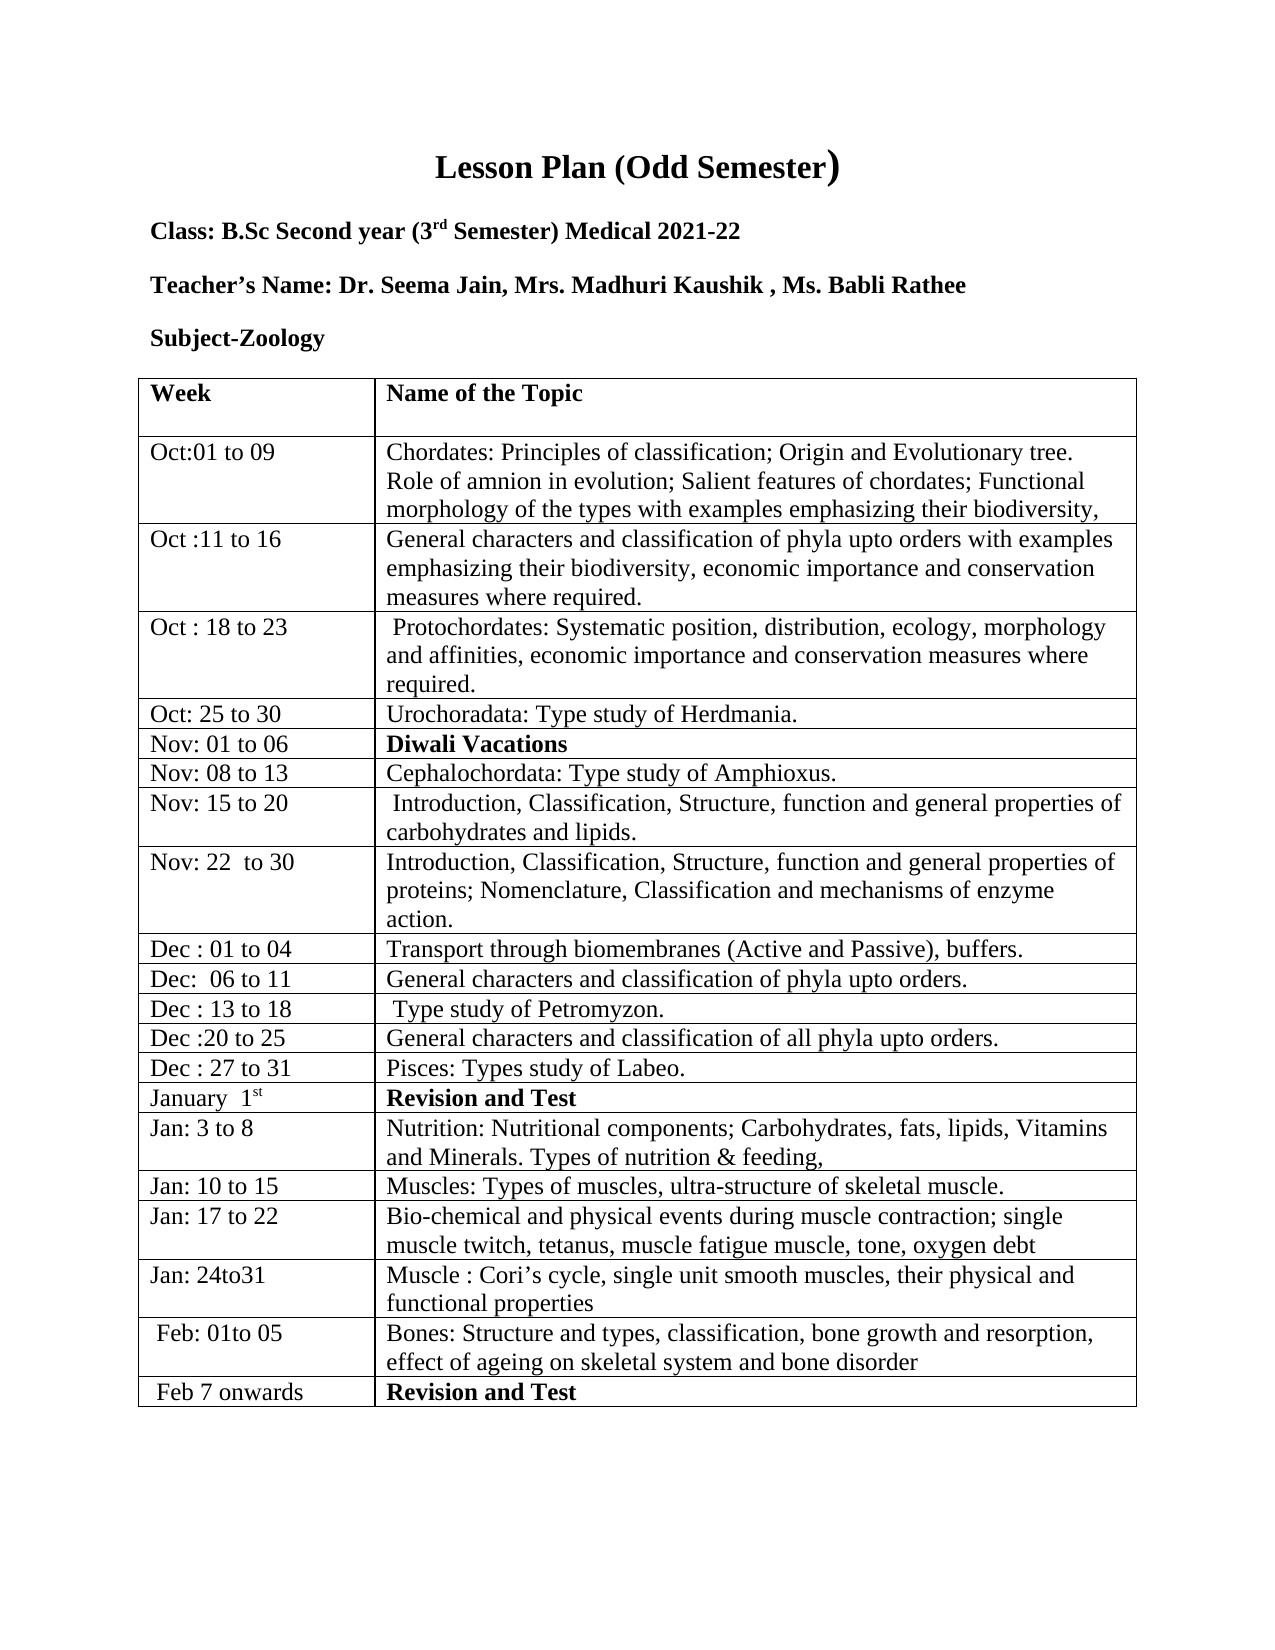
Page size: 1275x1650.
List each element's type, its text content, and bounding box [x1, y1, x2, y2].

table_cell Nov: 08 to 13 [139, 759, 374, 787]
text Lesson Plan (Odd Semester) [150, 140, 1125, 188]
table_cell Protochordates: Systematic position, distribution, ecology, morphology and affinities, economic importance and conservation measures where required. [376, 612, 1136, 698]
table_cell General characters and classification of phyla upto orders. [376, 964, 1136, 993]
table_cell January 1st [139, 1083, 374, 1112]
table_cell Transport through biomembranes (Active and Passive), buffers. [376, 934, 1136, 963]
table_cell Muscles: Types of muscles, ultra-structure of skeletal muscle. [376, 1171, 1136, 1200]
table_cell Oct: 25 to 30 [139, 699, 374, 728]
table_cell Bones: Structure and types, classification, bone growth and resorption, effect of ageing on skeletal system and bone disorder [376, 1318, 1136, 1376]
table_cell Cephalochordata: Type study of Amphioxus. [376, 759, 1136, 787]
table_cell Oct :11 to 16 [139, 524, 374, 611]
table_cell Chordates: Principles of classification; Origin and Evolutionary tree. Role of amnion in evolution; Salient features of chordates; Functional morphology of the types with examples emphasizing their biodiversity, [376, 437, 1136, 523]
table_cell Nov: 01 to 06 [139, 729, 374, 757]
table_header Name of the Topic [376, 379, 1136, 436]
text Teacher’s Name: Dr. Seema Jain, Mrs. Madhuri Kaushik , Ms. Babli Rathee [150, 270, 1125, 298]
table_cell Feb 7 onwards [139, 1377, 374, 1406]
table_cell Nov: 15 to 20 [139, 788, 374, 846]
table_cell Dec : 13 to 18 [139, 994, 374, 1022]
table_cell Jan: 24to31 [139, 1260, 374, 1317]
text Subject-Zoology [150, 323, 1125, 352]
table_cell Oct : 18 to 23 [139, 612, 374, 698]
table_cell Jan: 17 to 22 [139, 1201, 374, 1259]
table_cell Nov: 22 to 30 [139, 847, 374, 933]
table_cell Pisces: Types study of Labeo. [376, 1053, 1136, 1082]
table_cell Jan: 3 to 8 [139, 1113, 374, 1170]
table_header Week [139, 379, 374, 436]
table_cell Introduction, Classification, Structure, function and general properties of carbohydrates and lipids. [376, 788, 1136, 846]
table_cell General characters and classification of all phyla upto orders. [376, 1024, 1136, 1052]
table_cell Dec :20 to 25 [139, 1024, 374, 1052]
table_cell Muscle : Cori’s cycle, single unit smooth muscles, their physical and functional properties [376, 1260, 1136, 1317]
table_cell Dec : 27 to 31 [139, 1053, 374, 1082]
table_cell Revision and Test [376, 1083, 1136, 1112]
table_cell Diwali Vacations [376, 729, 1136, 757]
table_cell Dec : 01 to 04 [139, 934, 374, 963]
text Class: B.Sc Second year (3rd Semester) Medical 2021-22 [150, 216, 1125, 244]
table_cell Jan: 10 to 15 [139, 1171, 374, 1200]
table_cell Oct:01 to 09 [139, 437, 374, 523]
table_cell Nutrition: Nutritional components; Carbohydrates, fats, lipids, Vitamins and Minerals. Types of nutrition & feeding, [376, 1113, 1136, 1170]
table_cell Type study of Petromyzon. [376, 994, 1136, 1022]
table_cell Bio-chemical and physical events during muscle contraction; single muscle twitch, tetanus, muscle fatigue muscle, tone, oxygen debt [376, 1201, 1136, 1259]
table_cell Urochoradata: Type study of Herdmania. [376, 699, 1136, 728]
table_cell Feb: 01to 05 [139, 1318, 374, 1376]
table_cell Revision and Test [376, 1377, 1136, 1406]
table_cell Introduction, Classification, Structure, function and general properties of proteins; Nomenclature, Classification and mechanisms of enzyme action. [376, 847, 1136, 933]
table_cell General characters and classification of phyla upto orders with examples emphasizing their biodiversity, economic importance and conservation measures where required. [376, 524, 1136, 611]
table_cell Dec: 06 to 11 [139, 964, 374, 993]
